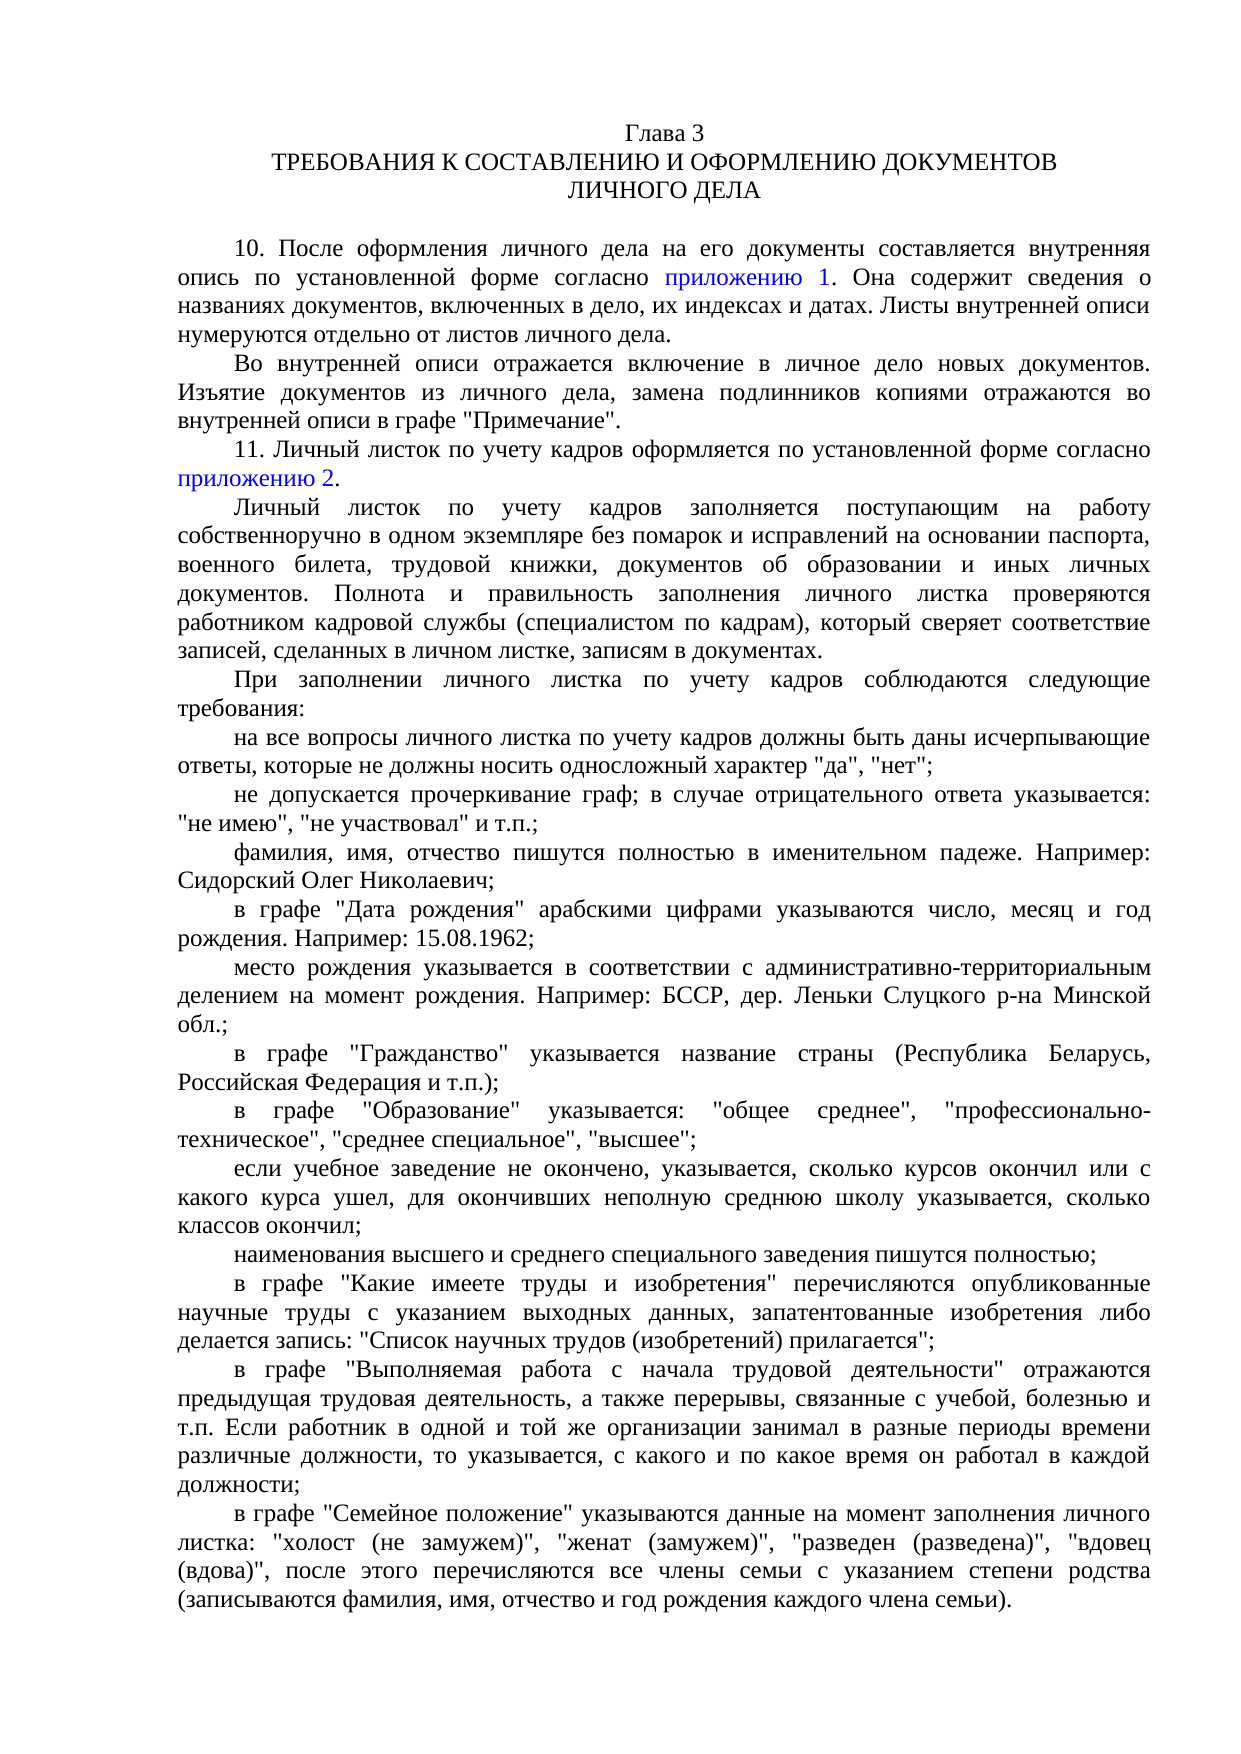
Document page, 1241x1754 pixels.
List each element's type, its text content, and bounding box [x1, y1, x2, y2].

text ТРЕБОВАНИЯ К СОСТАВЛЕНИЮ И ОФОРМЛЕНИЮ ДОКУМЕНТОВ [177, 147, 1152, 176]
text в графе "Семейное положение" указываются данные на момент заполнения личного листка: "холост (не замужем)", "женат (замужем)", "разведен (разведена)", "вдовец (вдова)", после этого перечисляются все члены семьи с указанием степени родства (записываются фамилия, имя, отчество и год рождения каждого члена семьи). [177, 1498, 1152, 1613]
text Глава 3 [177, 118, 1152, 147]
text наименования высшего и среднего специального заведения пишутся полностью; [177, 1239, 1152, 1268]
text в графе "Гражданство" указывается название страны (Республика Беларусь, Российская Федерация и т.п.); [177, 1038, 1152, 1096]
text При заполнении личного листка по учету кадров соблюдаются следующие требования: [177, 664, 1152, 722]
text в графе "Дата рождения" арабскими цифрами указываются число, месяц и год рождения. Например: 15.08.1962; [177, 894, 1152, 952]
text 10. После оформления личного дела на его документы составляется внутренняя опись по установленной форме согласно приложению 1. Она содержит сведения о названиях документов, включенных в дело, их индексах и датах. Листы внутренней описи нумеруются отдельно от листов личного дела. [177, 233, 1152, 348]
text на все вопросы личного листка по учету кадров должны быть даны исчерпывающие ответы, которые не должны носить односложный характер "да", "нет"; [177, 722, 1152, 779]
text место рождения указывается в соответствии с административно-территориальным делением на момент рождения. Например: БССР, дер. Леньки Слуцкого р-на Минской обл.; [177, 952, 1152, 1038]
text в графе "Образование" указывается: "общее среднее", "профессионально-техническое", "среднее специальное", "высшее"; [177, 1096, 1152, 1153]
text Во внутренней описи отражается включение в личное дело новых документов. Изъятие документов из личного дела, замена подлинников копиями отражаются во внутренней описи в графе "Примечание". [177, 348, 1152, 434]
text 11. Личный листок по учету кадров оформляется по установленной форме согласно приложению 2. [177, 434, 1152, 492]
text фамилия, имя, отчество пишутся полностью в именительном падеже. Например: Сидорский Олег Николаевич; [177, 837, 1152, 894]
text если учебное заведение не окончено, указывается, сколько курсов окончил или с какого курса ушел, для окончивших неполную среднюю школу указывается, сколько классов окончил; [177, 1153, 1152, 1239]
text ЛИЧНОГО ДЕЛА [177, 176, 1152, 204]
text не допускается прочеркивание граф; в случае отрицательного ответа указывается: "не имею", "не участвовал" и т.п.; [177, 779, 1152, 837]
text в графе "Выполняемая работа с начала трудовой деятельности" отражаются предыдущая трудовая деятельность, а также перерывы, связанные с учебой, болезнью и т.п. Если работник в одной и той же организации занимал в разные периоды времени различные должности, то указывается, с какого и по какое время он работал в каждой должности; [177, 1354, 1152, 1498]
text Личный листок по учету кадров заполняется поступающим на работу собственноручно в одном экземпляре без помарок и исправлений на основании паспорта, военного билета, трудовой книжки, документов об образовании и иных личных документов. Полнота и правильность заполнения личного листка проверяются работником кадровой службы (специалистом по кадрам), который сверяет соответствие записей, сделанных в личном листке, записям в документах. [177, 492, 1152, 664]
text в графе "Какие имеете труды и изобретения" перечисляются опубликованные научные труды с указанием выходных данных, запатентованные изобретения либо делается запись: "Список научных трудов (изобретений) прилагается"; [177, 1268, 1152, 1354]
